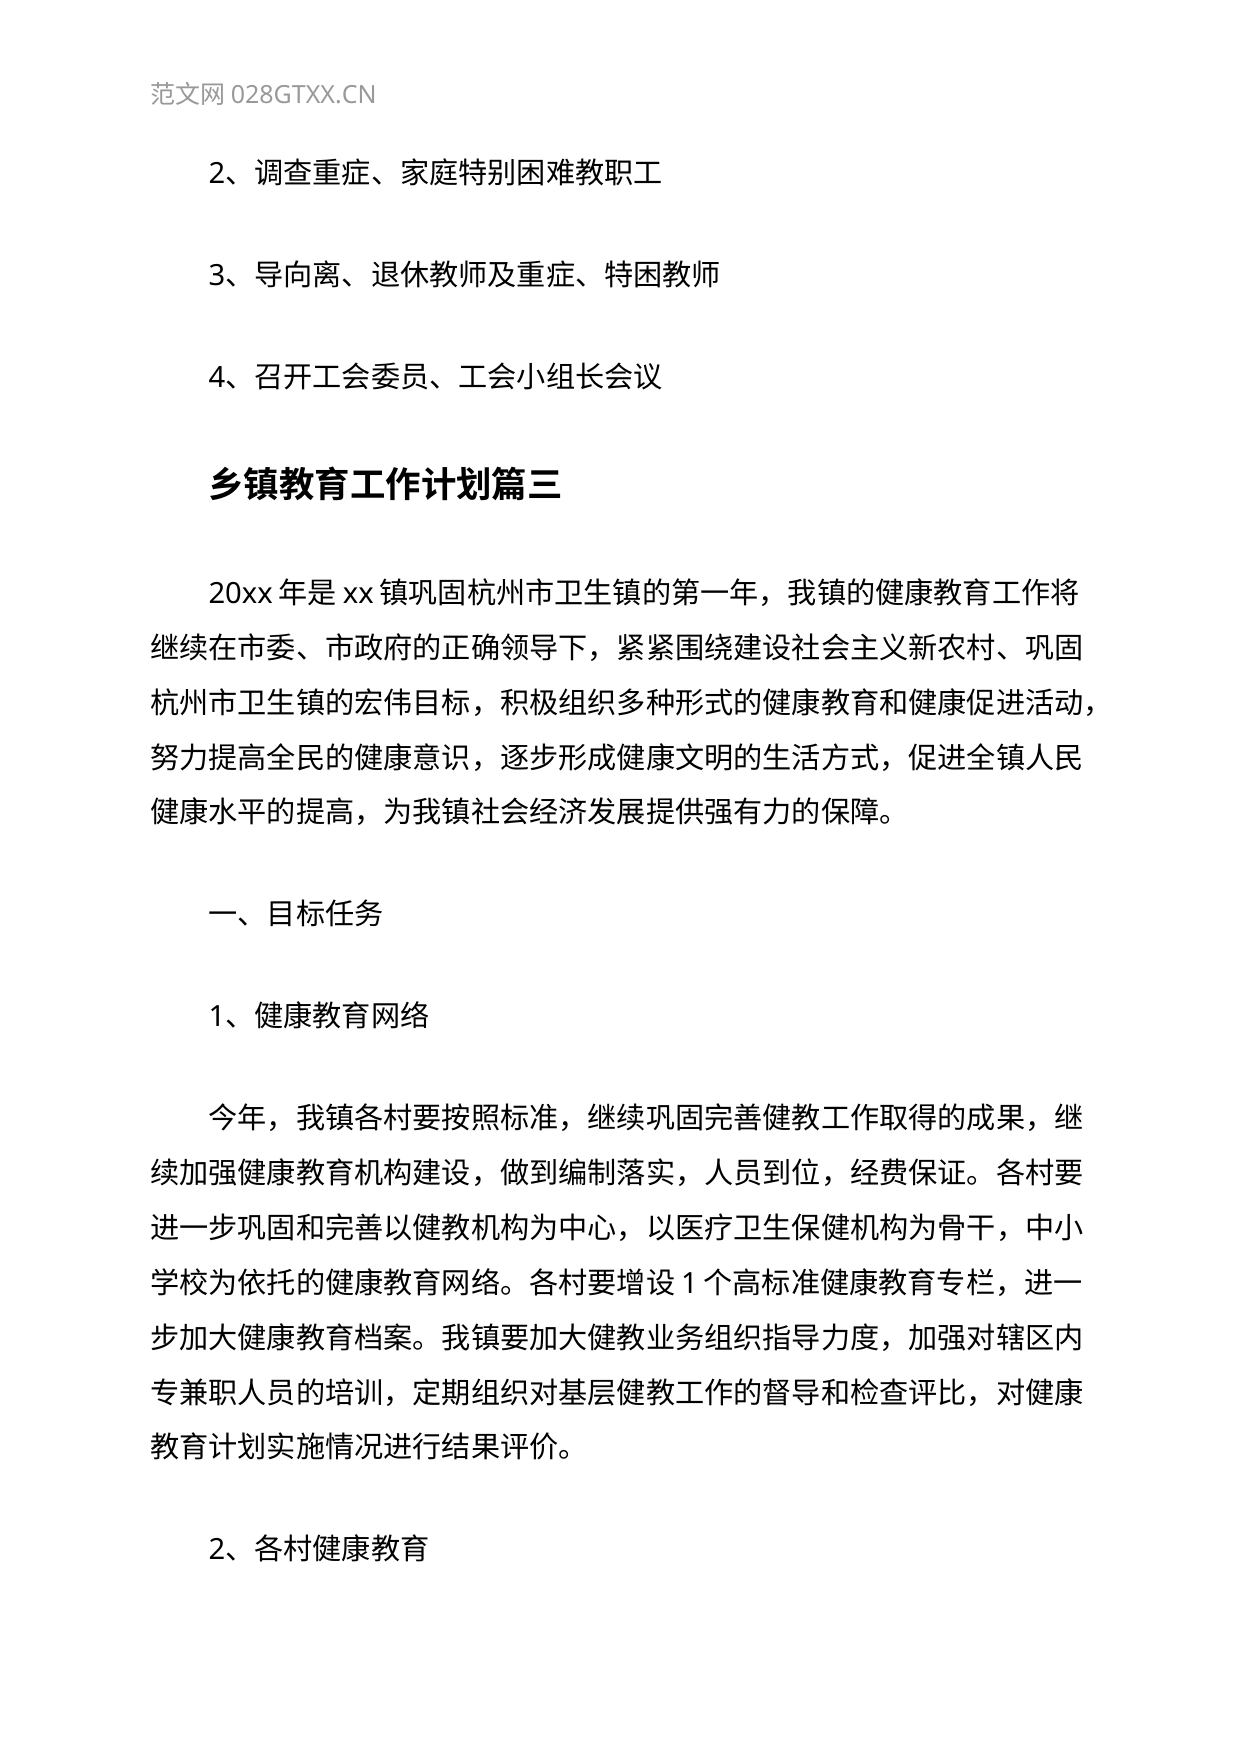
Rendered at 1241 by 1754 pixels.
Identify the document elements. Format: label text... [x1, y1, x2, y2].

text 2、各村健康教育 [150, 1526, 1090, 1568]
text 1、健康教育网络 [150, 993, 1090, 1035]
text 4、召开工会委员、工会小组长会议 [150, 354, 1090, 396]
text 今年，我镇各村要按照标准，继续巩固完善健教工作取得的成果，继续加强健康教育机构建设，做到编制落实，人员到位，经费保证。各村要进一步巩固和完善以健教机构为中心，以医疗卫生保健机构为骨干，中小学校为依托的健康教育网络。各村要增设1个高标准健康教育专栏，进一步加大健康教育档案。我镇要加大健教业务组织指导力度，加强对辖区内专兼职人员的培训，定期组织对基层健教工作的督导和检查评比，对健康教育计划实施情况进行结果评价。 [150, 1094, 1090, 1466]
text 2、调查重症、家庭特别困难教职工 [150, 150, 1090, 192]
text 一、目标任务 [150, 891, 1090, 933]
text 乡镇教育工作计划篇三 [150, 456, 1090, 507]
text 3、导向离、退休教师及重症、特困教师 [150, 252, 1090, 294]
text 20xx年是xx镇巩固杭州市卫生镇的第一年，我镇的健康教育工作将继续在市委、市政府的正确领导下，紧紧围绕建设社会主义新农村、巩固杭州市卫生镇的宏伟目标，积极组织多种形式的健康教育和健康促进活动，努力提高全民的健康意识，逐步形成健康文明的生活方式，促进全镇人民健康水平的提高，为我镇社会经济发展提供强有力的保障。 [150, 569, 1090, 831]
